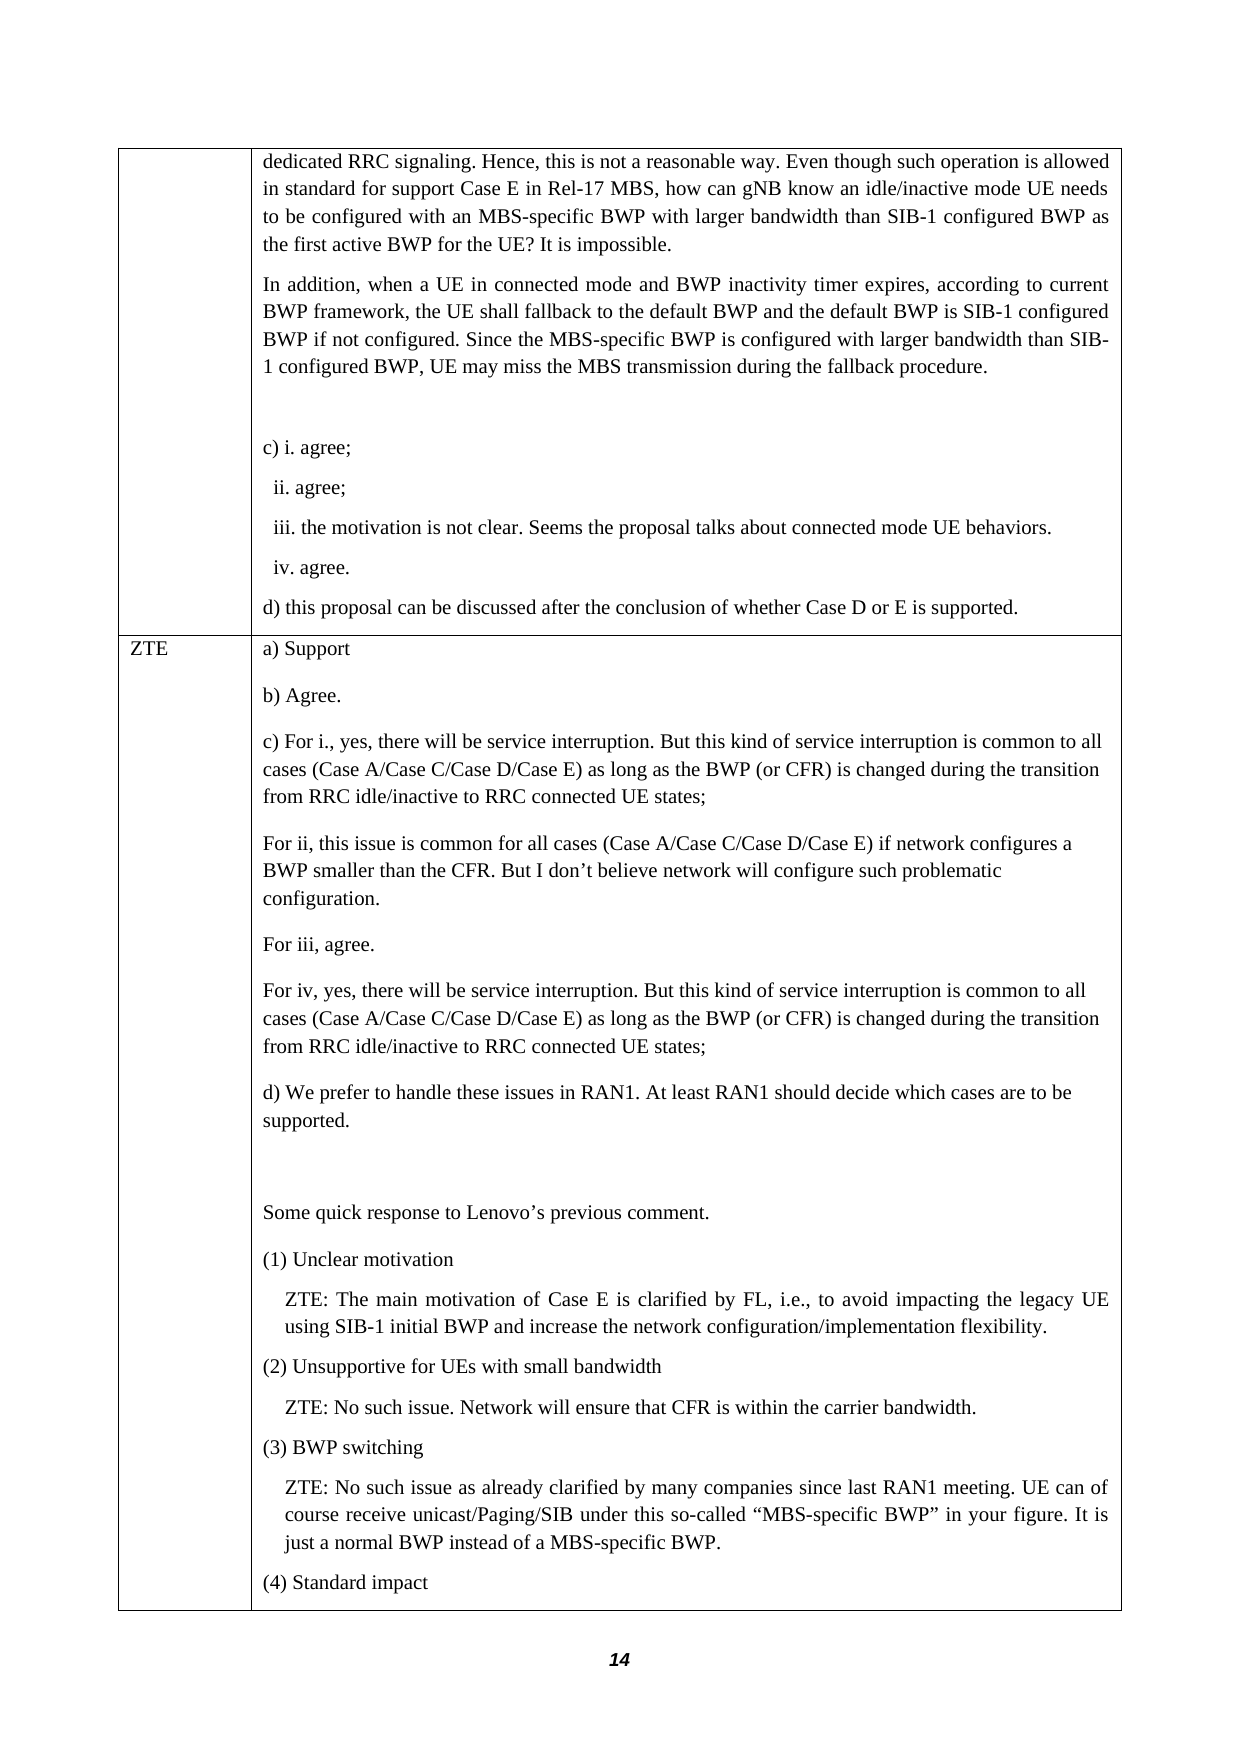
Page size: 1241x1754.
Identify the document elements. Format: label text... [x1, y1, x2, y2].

table_cell ZTE [119, 636, 251, 1610]
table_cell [252, 149, 1121, 635]
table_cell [252, 636, 1121, 1610]
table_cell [119, 149, 251, 635]
